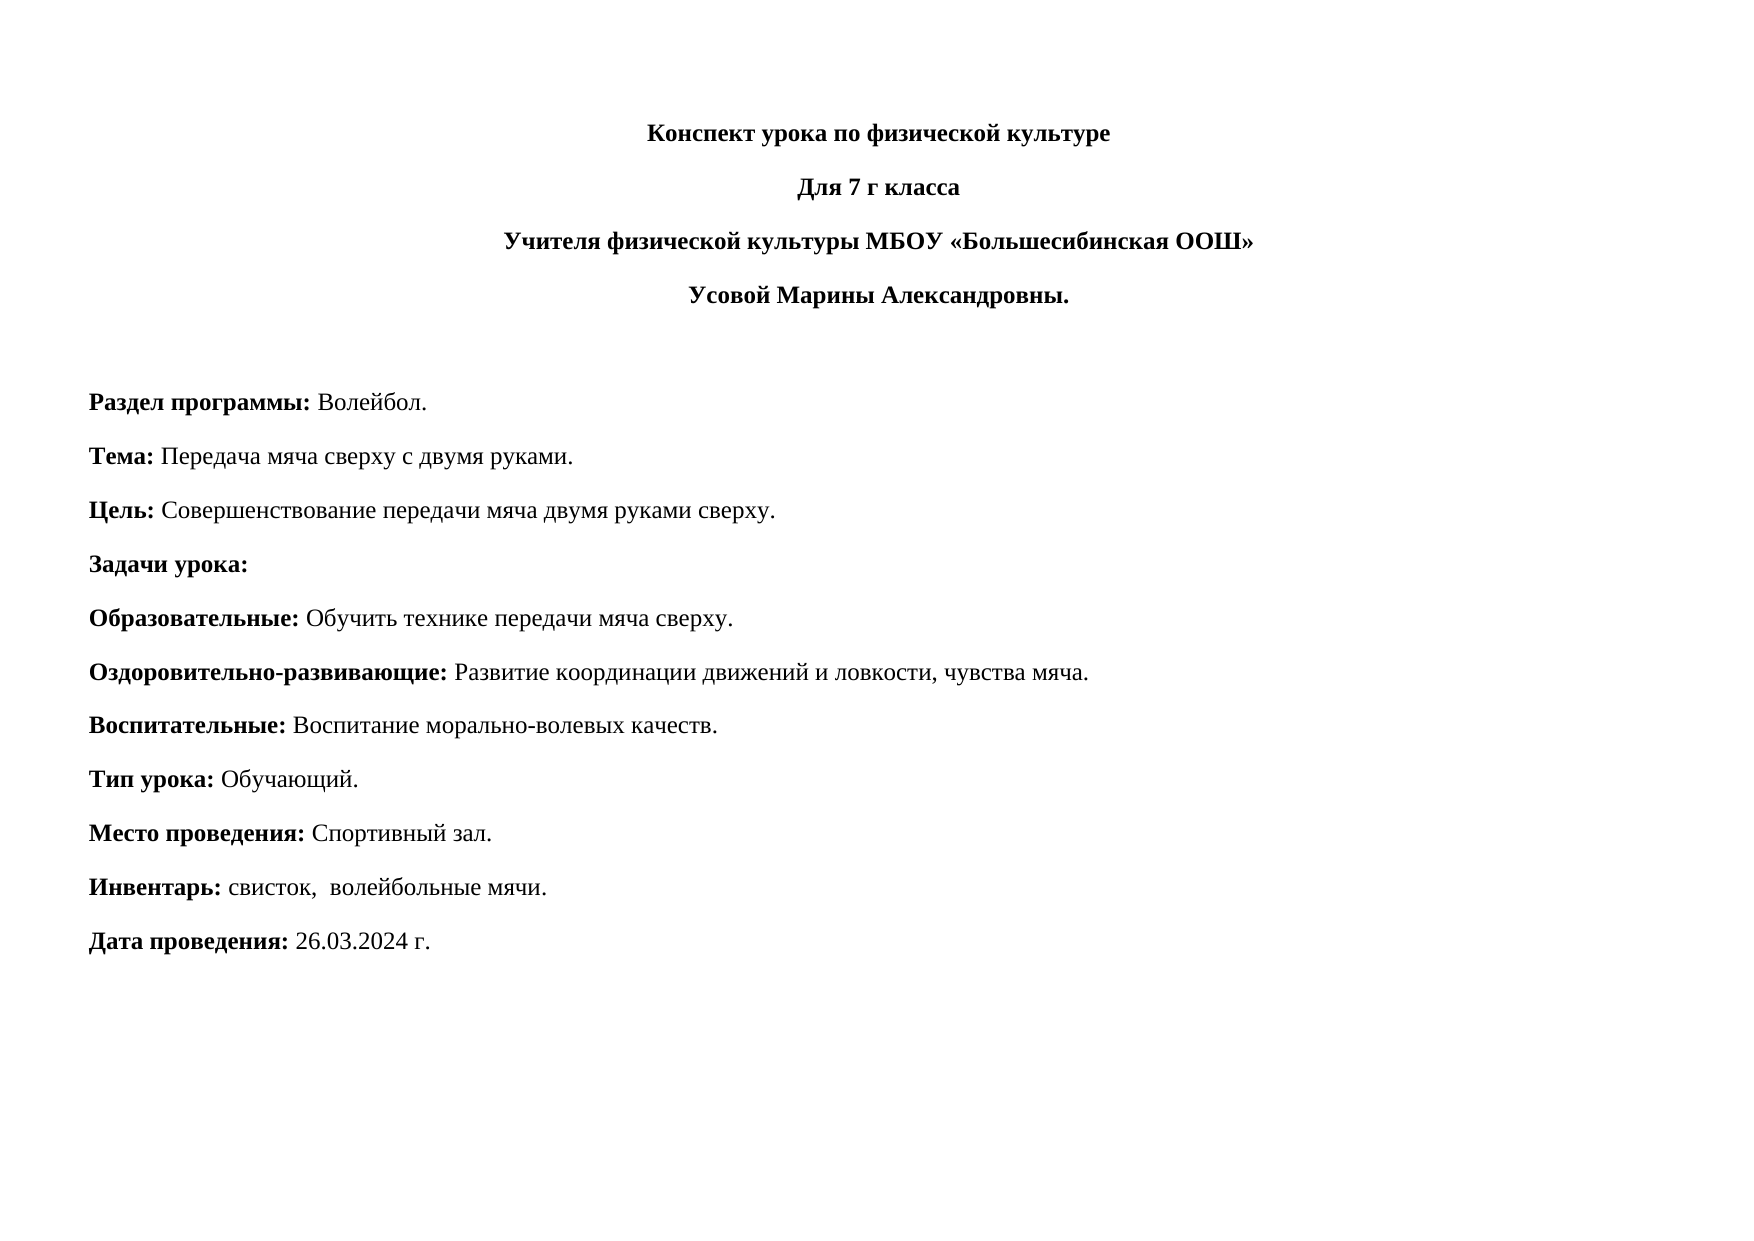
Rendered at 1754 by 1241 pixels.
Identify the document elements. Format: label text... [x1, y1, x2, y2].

text Воспитательные: Воспитание морально-волевых качеств. [89, 711, 1668, 739]
text Тема: Передача мяча сверху с двумя руками. [89, 441, 1668, 470]
text Инвентарь: свисток, волейбольные мячи. [89, 872, 1668, 901]
text Раздел программы: Волейбол. [89, 387, 1668, 416]
text Место проведения: Спортивный зал. [89, 818, 1668, 847]
text Дата проведения: 26.03.2024 г. [89, 926, 1668, 955]
text Образовательные: Обучить технике передачи мяча сверху. [89, 603, 1668, 632]
text Задачи урока: [89, 549, 1668, 578]
text Цель: Совершенствование передачи мяча двумя руками сверху. [89, 495, 1668, 524]
text Тип урока: Обучающий. [89, 764, 1668, 793]
text Конспект урока по физической культуре [89, 118, 1668, 147]
text Учителя физической культуры МБОУ «Большесибинская ООШ» [89, 226, 1668, 255]
text Усовой Марины Александровны. [89, 280, 1668, 308]
text Для 7 г класса [89, 172, 1668, 201]
text Оздоровительно-развивающие: Рaзвитие координации движений и ловкости, чувства мяча. [89, 657, 1668, 686]
